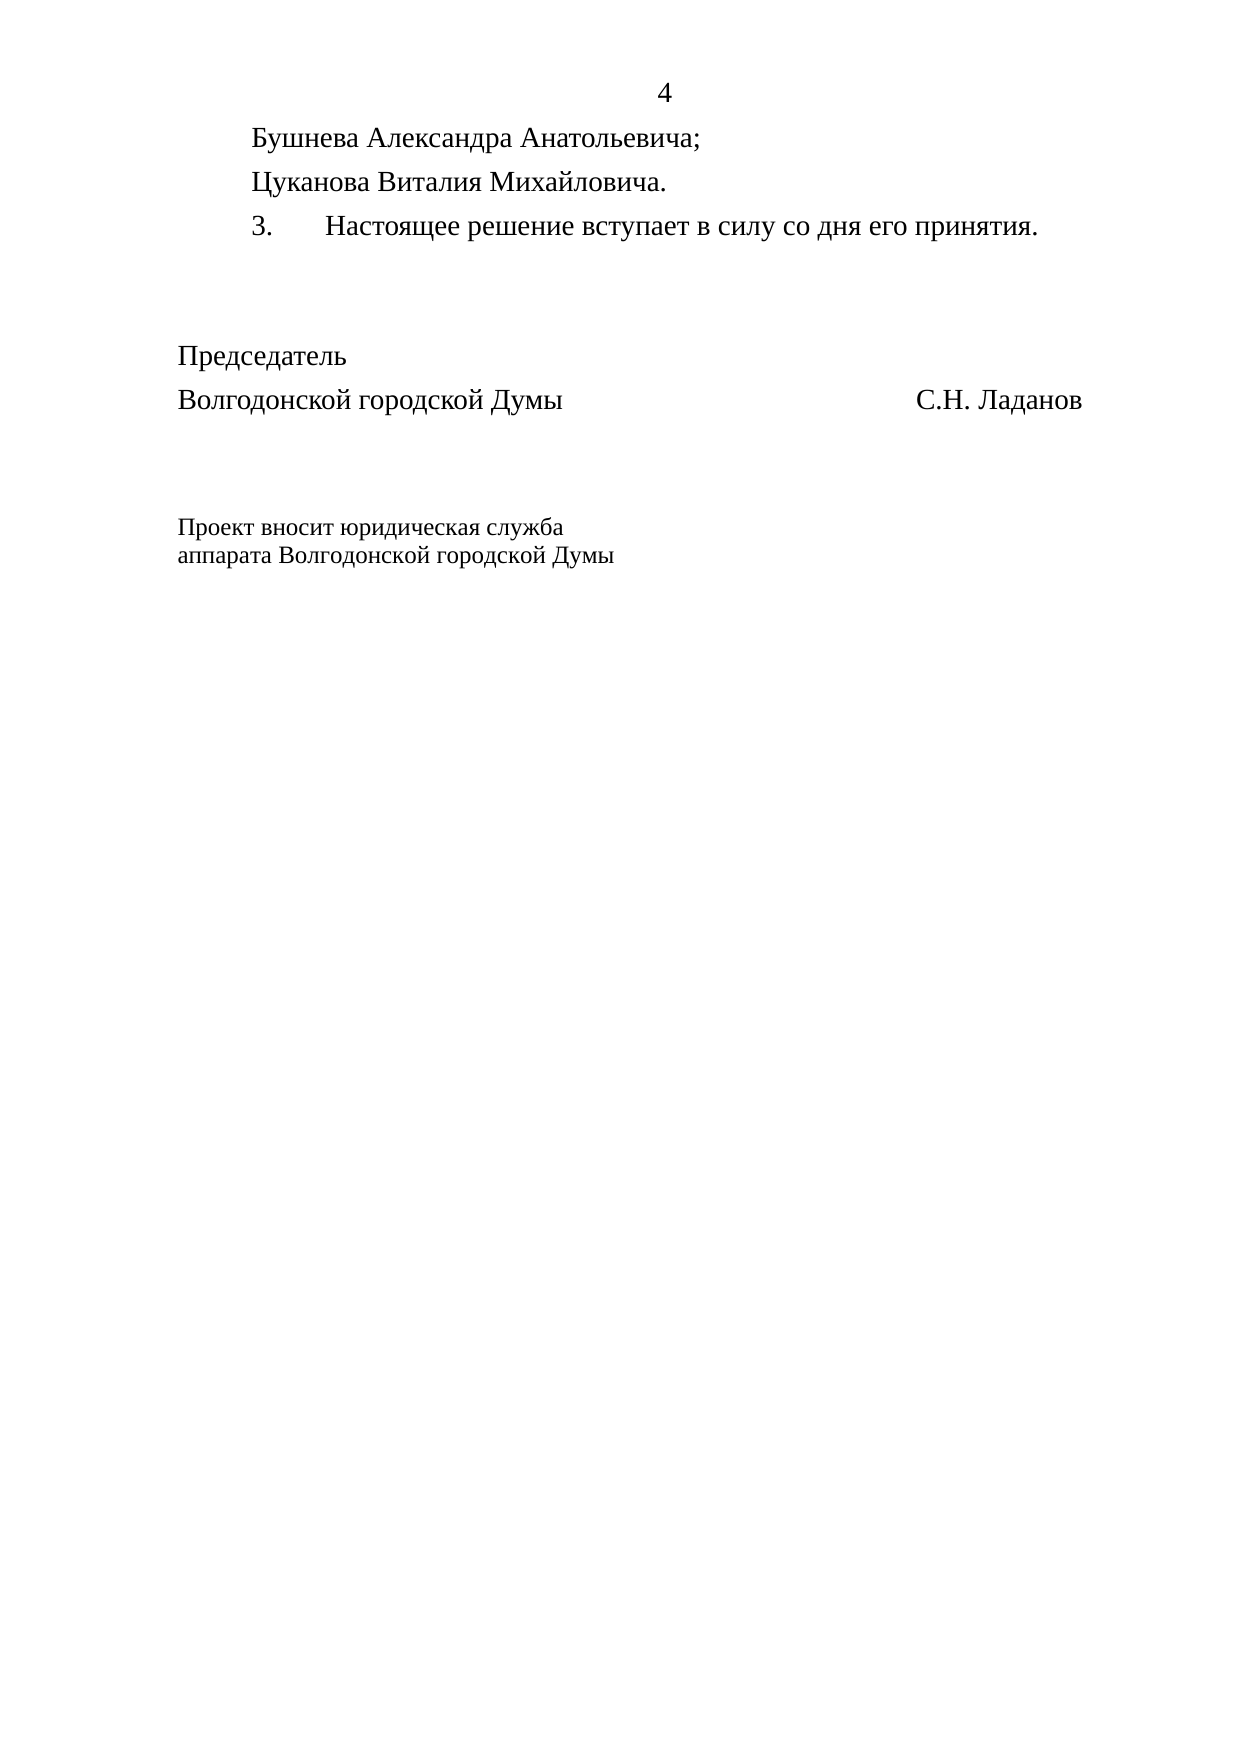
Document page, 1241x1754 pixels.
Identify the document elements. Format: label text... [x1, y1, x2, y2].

text Проект вносит юридическая служба аппарата Волгодонской городской Думы [177, 512, 1152, 569]
text 3. Настоящее решение вступает в силу со дня его принятия. [177, 208, 1152, 241]
text Председатель Волгодонской городской Думы С.Н. Ладанов [177, 338, 1152, 415]
text Цуканова Виталия Михайловича. [177, 164, 1152, 198]
text Бушнева Александра Анатольевича; [177, 121, 1152, 154]
